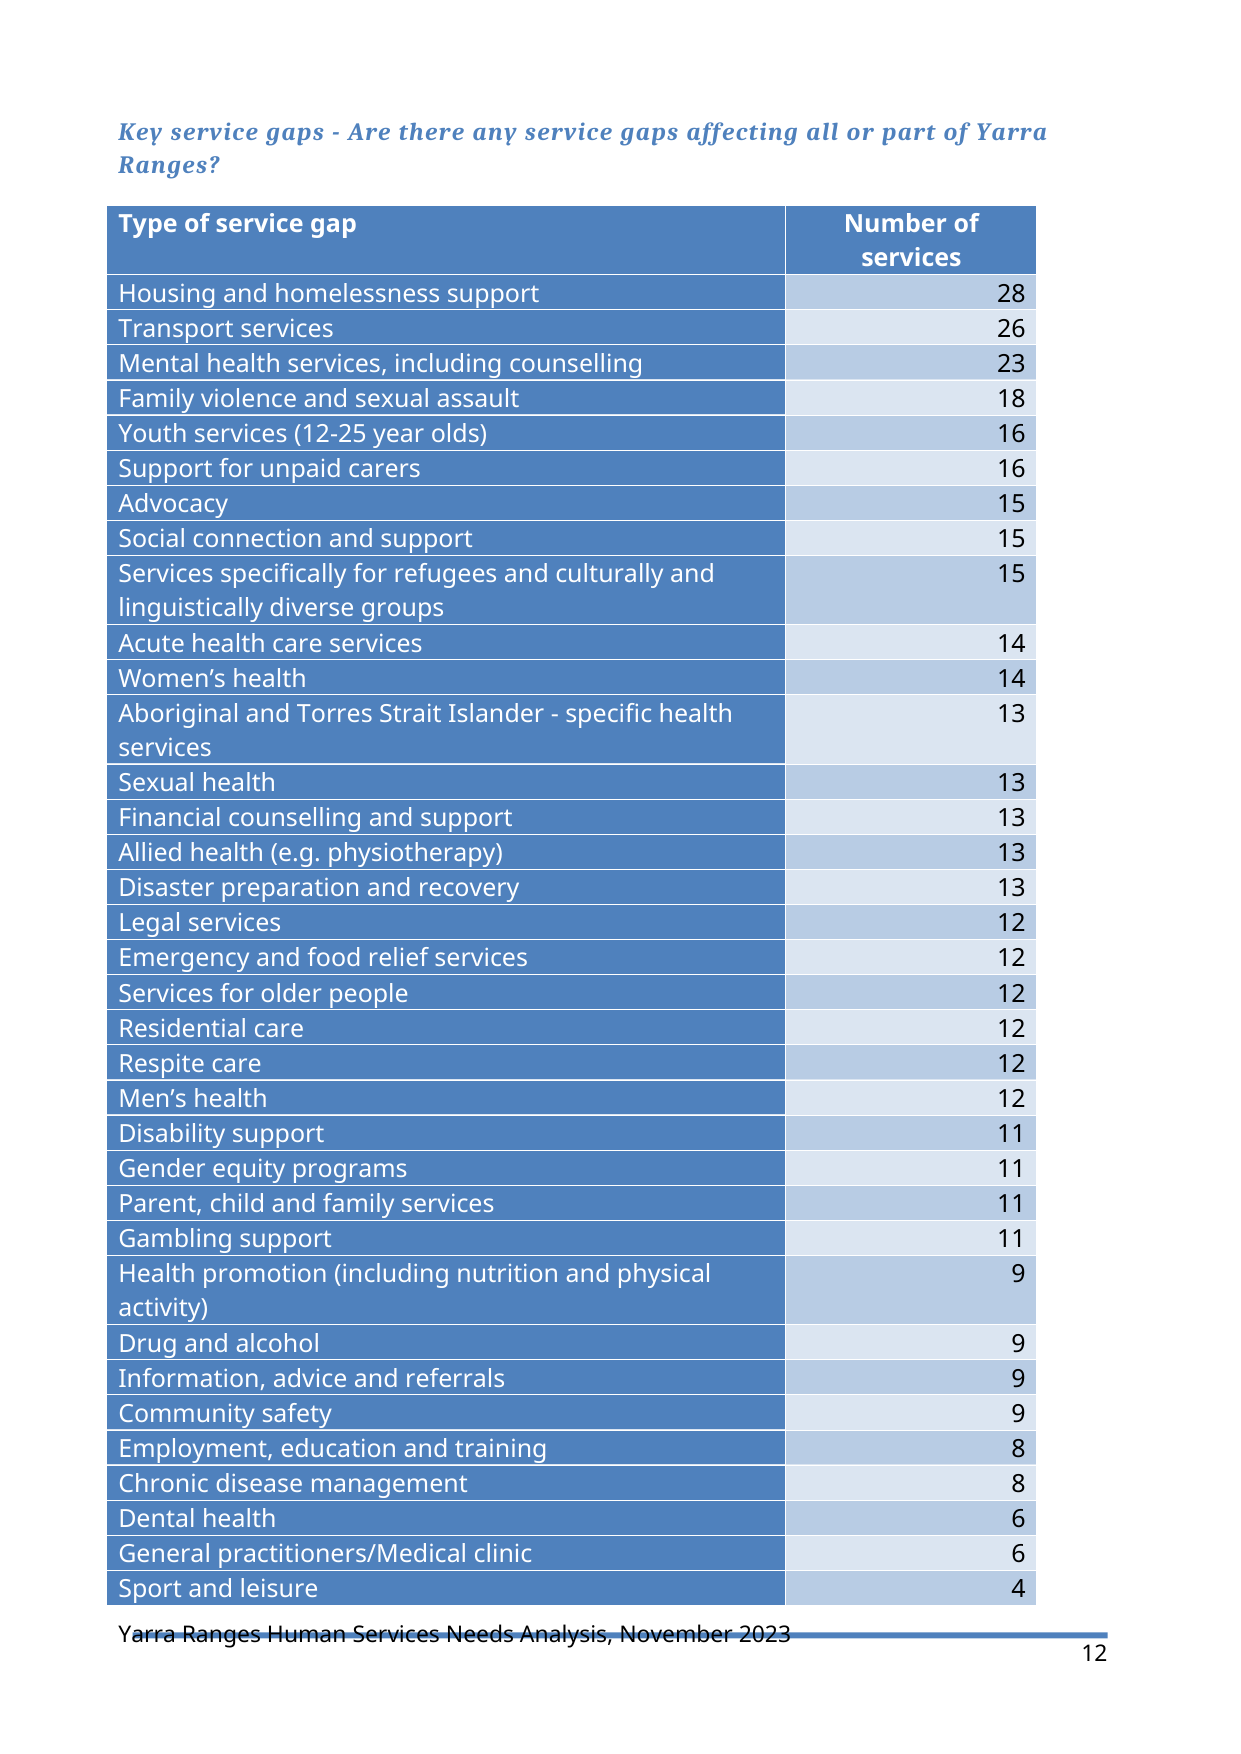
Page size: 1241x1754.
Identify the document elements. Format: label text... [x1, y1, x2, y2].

table_cell Social connection and support [107, 521, 785, 555]
table_cell Information, advice and referrals [107, 1360, 785, 1394]
table_cell 8 [786, 1431, 1036, 1464]
table_cell Gender equity programs [107, 1151, 785, 1185]
table_cell 6 [786, 1536, 1036, 1570]
table_cell General practitioners/Medical clinic [107, 1536, 785, 1570]
table_cell Community safety [107, 1395, 785, 1429]
table_cell 16 [786, 416, 1036, 450]
table_cell 11 [786, 1151, 1036, 1185]
table_cell 11 [786, 1186, 1036, 1220]
table_cell Chronic disease management [107, 1466, 785, 1500]
table_cell Allied health (e.g. physiotherapy) [107, 835, 785, 869]
table_cell Mental health services, including counselling [107, 345, 785, 379]
table_cell Financial counselling and support [107, 800, 785, 834]
table_cell 13 [786, 800, 1036, 834]
table_cell 12 [786, 1081, 1036, 1114]
subtitle Key service gaps - Are there any service gaps affecting all or part of Yarra Ranges? [118, 118, 1122, 180]
table_cell Gambling support [107, 1221, 785, 1255]
table_cell 12 [786, 940, 1036, 974]
table_cell 12 [786, 1010, 1036, 1044]
table_cell 8 [786, 1466, 1036, 1500]
table_cell 23 [786, 345, 1036, 379]
table_cell Men’s health [107, 1081, 785, 1114]
table_cell 13 [786, 835, 1036, 869]
table_cell 14 [786, 625, 1036, 659]
table_cell Support for unpaid carers [107, 451, 785, 485]
table_header Type of service gap [107, 206, 785, 274]
table_cell Emergency and food relief services [107, 940, 785, 974]
table_cell 16 [786, 451, 1036, 485]
table_cell Services for older people [107, 975, 785, 1009]
table_cell 13 [786, 765, 1036, 799]
table_cell Disaster preparation and recovery [107, 870, 785, 904]
table_cell 15 [786, 521, 1036, 555]
table_cell Health promotion (including nutrition and physical activity) [107, 1256, 785, 1324]
table_cell Women’s health [107, 660, 785, 694]
table_cell Disability support [107, 1116, 785, 1150]
table_cell Transport services [107, 310, 785, 344]
table_cell 13 [786, 870, 1036, 904]
table_cell Drug and alcohol [107, 1325, 785, 1359]
table_cell 12 [786, 975, 1036, 1009]
table_cell Aboriginal and Torres Strait Islander - specific health services [107, 695, 785, 763]
table_cell Sexual health [107, 765, 785, 799]
table_cell Family violence and sexual assault [107, 381, 785, 414]
table_cell 26 [786, 310, 1036, 344]
table_cell Legal services [107, 905, 785, 939]
table_cell Employment, education and training [107, 1431, 785, 1464]
table_cell 6 [786, 1501, 1036, 1535]
table_cell Services specifically for refugees and culturally and linguistically diverse groups [107, 556, 785, 624]
table_cell 12 [786, 905, 1036, 939]
table_cell Respite care [107, 1045, 785, 1079]
table_cell 13 [786, 695, 1036, 763]
table_cell 9 [786, 1325, 1036, 1359]
table_cell 9 [786, 1256, 1036, 1324]
table_cell 18 [786, 381, 1036, 414]
table_cell 14 [786, 660, 1036, 694]
table_cell 9 [786, 1395, 1036, 1429]
table_cell Youth services (12-25 year olds) [107, 416, 785, 450]
table_header Number of services [786, 206, 1036, 274]
table_cell Acute health care services [107, 625, 785, 659]
table_cell 28 [786, 275, 1036, 309]
table_cell 11 [786, 1221, 1036, 1255]
table_cell Dental health [107, 1501, 785, 1535]
table_cell Housing and homelessness support [107, 275, 785, 309]
table_cell Sport and leisure [107, 1571, 785, 1605]
table_cell 9 [786, 1360, 1036, 1394]
table_cell 4 [786, 1571, 1036, 1605]
table_cell Residential care [107, 1010, 785, 1044]
table_cell 12 [786, 1045, 1036, 1079]
table_cell 15 [786, 556, 1036, 624]
table_cell Advocacy [107, 486, 785, 520]
table_cell Parent, child and family services [107, 1186, 785, 1220]
table_cell 15 [786, 486, 1036, 520]
table_cell 11 [786, 1116, 1036, 1150]
